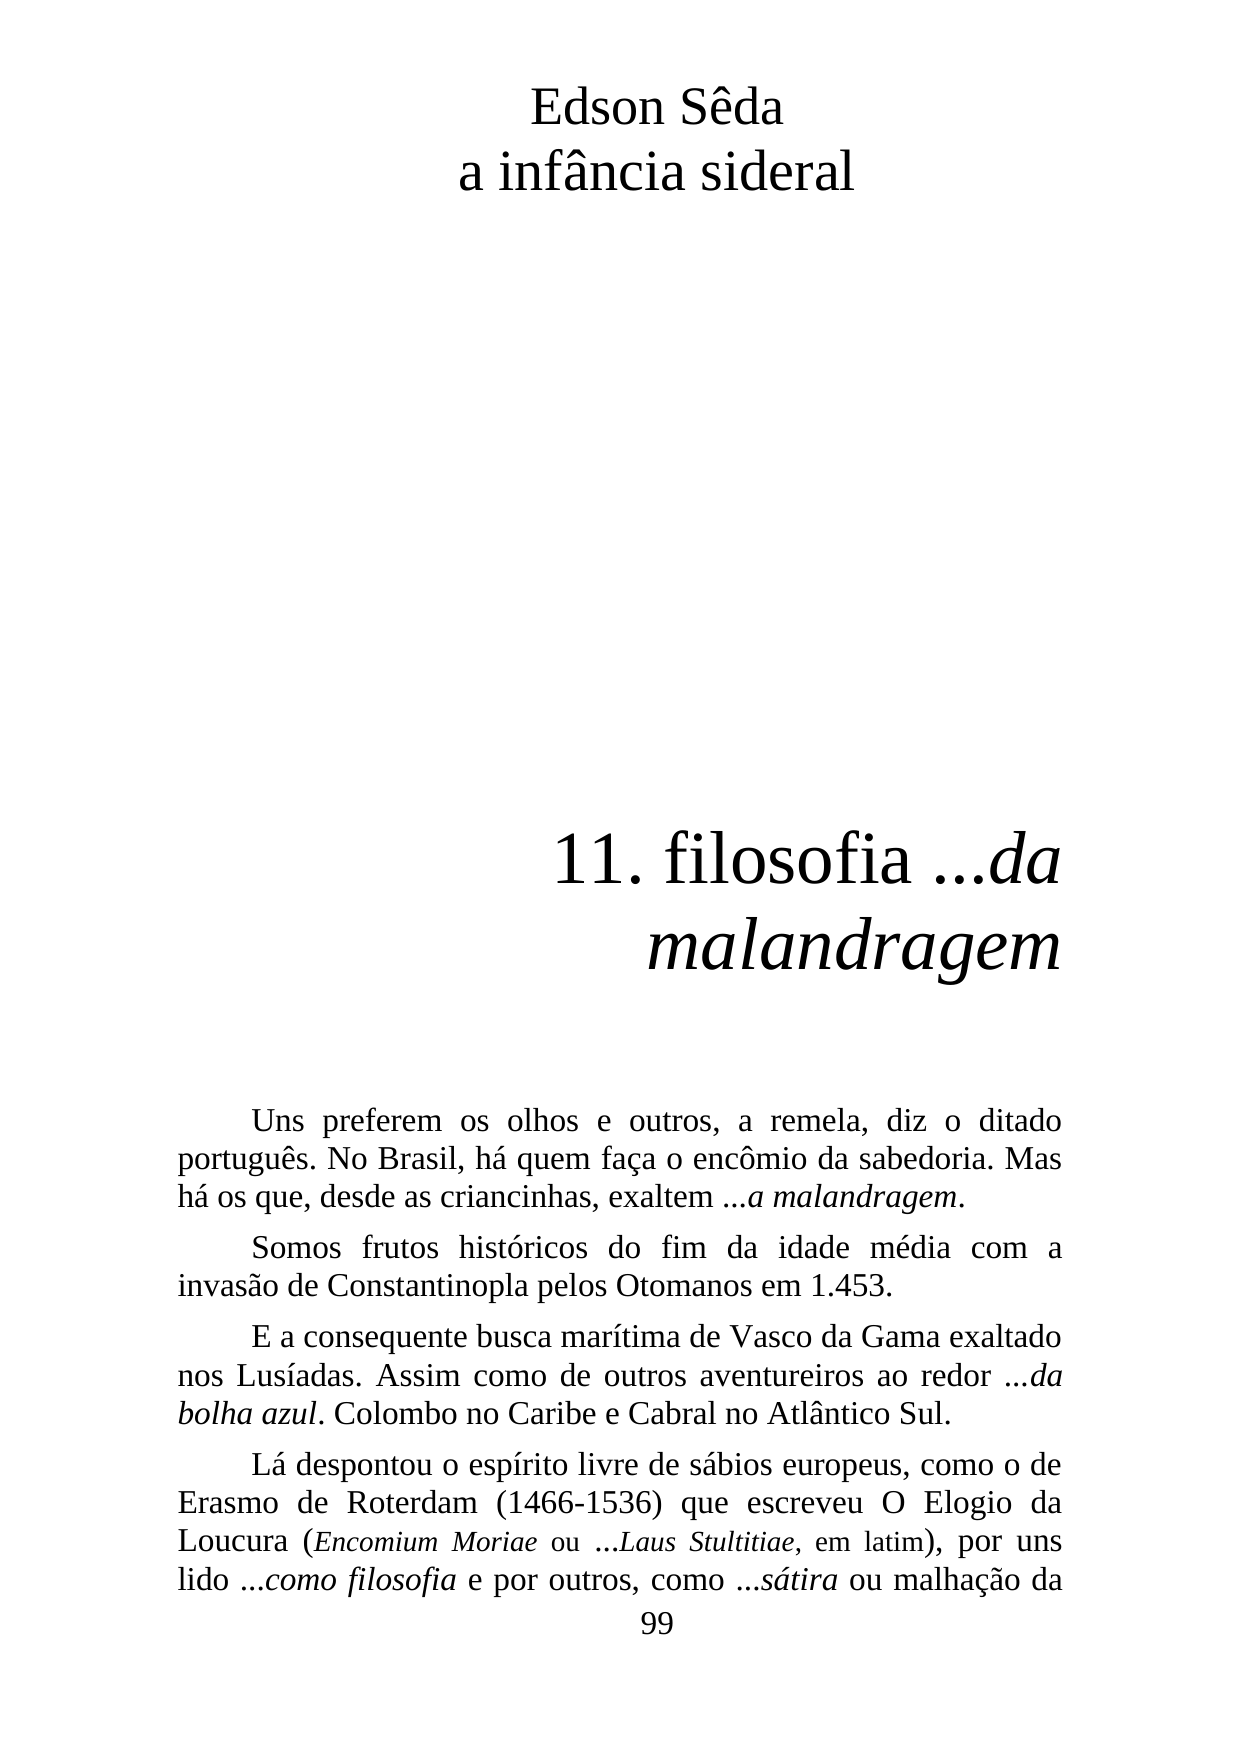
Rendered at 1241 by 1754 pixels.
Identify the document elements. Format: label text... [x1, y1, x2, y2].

text Somos frutos históricos do fim da idade média com a invasão de Constantinopla pelos Otomanos em 1.453. [177, 1227, 1063, 1304]
text Uns preferem os olhos e outros, a remela, diz o ditado português. No Brasil, há quem faça o encômio da sabedoria. Mas há os que, desde as criancinhas, exaltem ...a malandragem. [177, 1100, 1063, 1215]
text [177, 1444, 1063, 1597]
subtitle 11. filosofia ...da malandragem [177, 813, 1063, 986]
text E a consequente busca marítima de Vasco da Gama exaltado nos Lusíadas. Assim como de outros aventureiros ao redor ...da bolha azul. Colombo no Caribe e Cabral no Atlântico Sul. [177, 1316, 1063, 1431]
